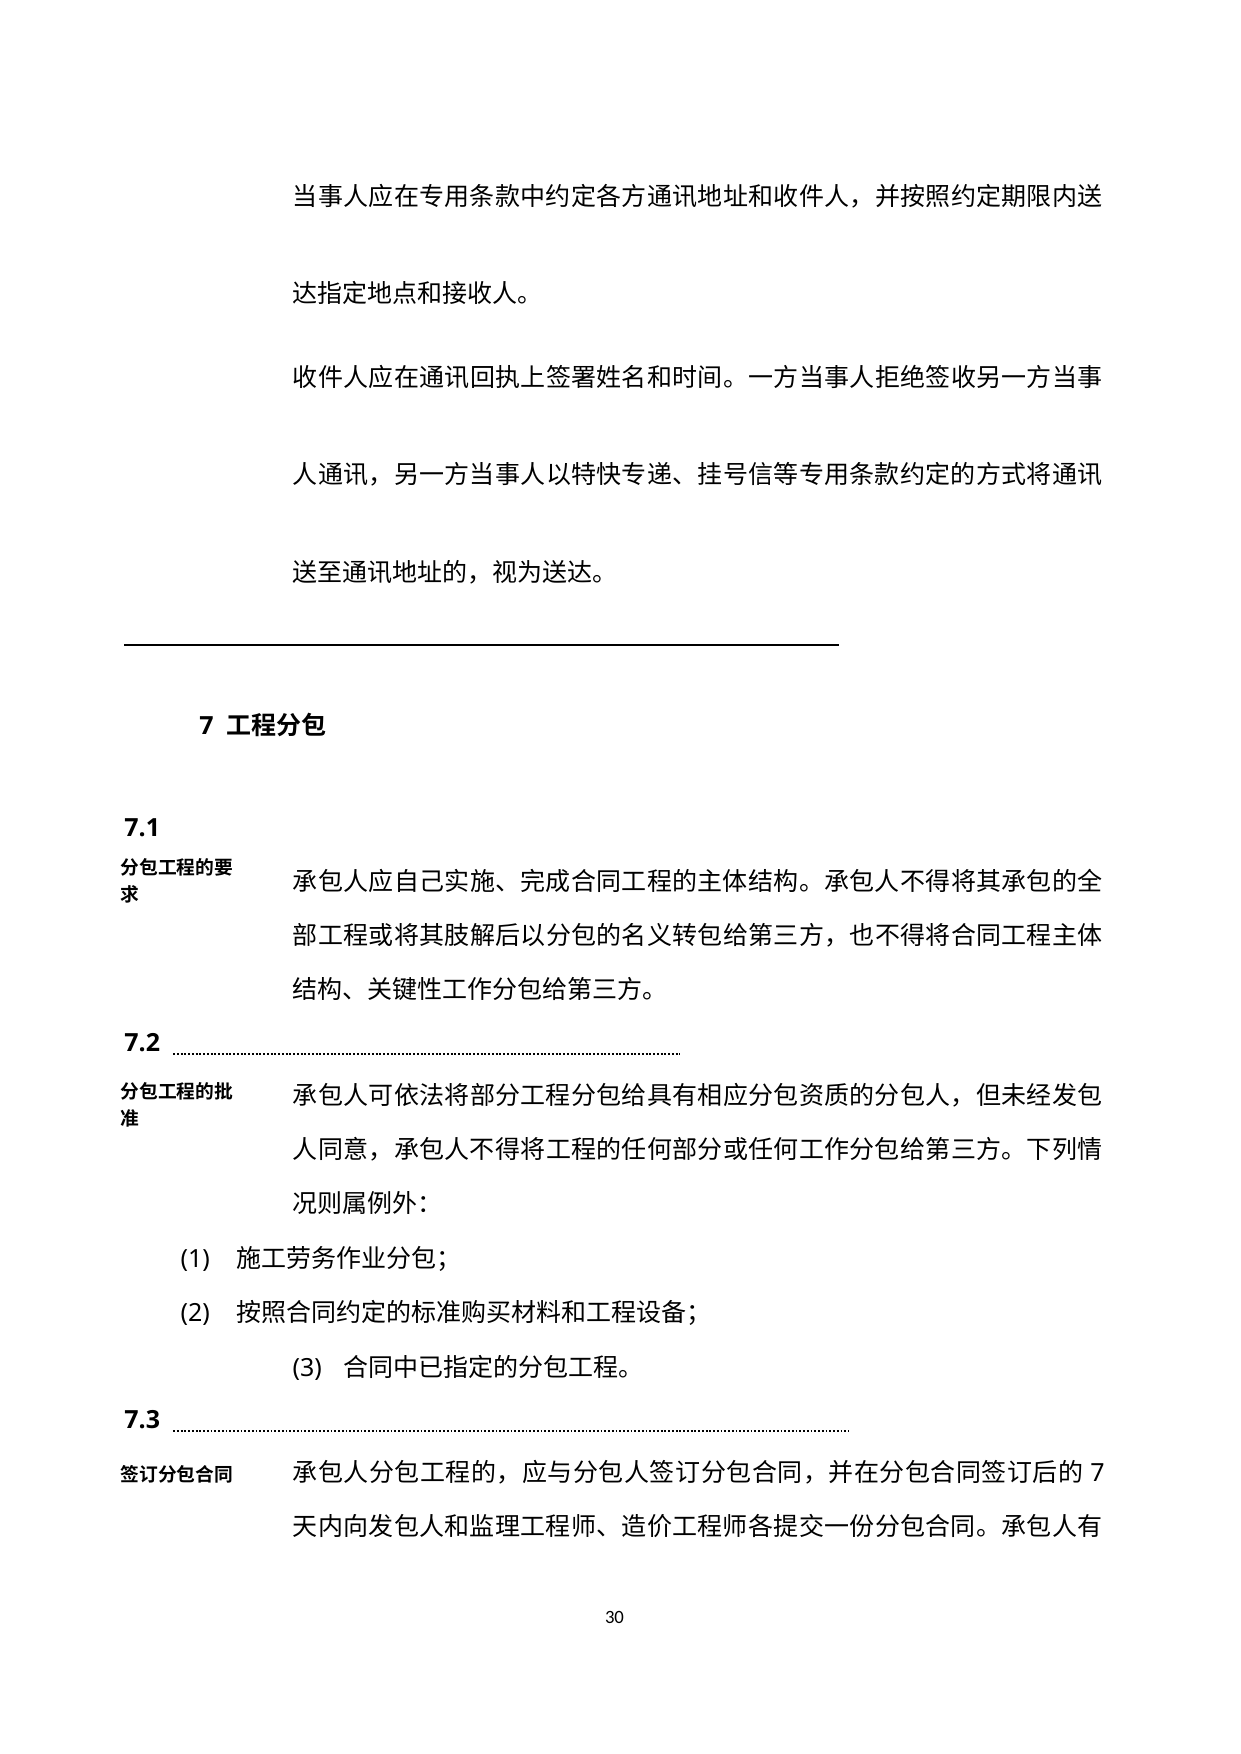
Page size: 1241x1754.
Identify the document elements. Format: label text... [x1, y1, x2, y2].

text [293, 162, 1104, 324]
text 7.2 [124, 1024, 1104, 1058]
text 承包人应自己实施、完成合同工程的主体结构。承包人不得将其承包的全部工程或将其肢解后以分包的名义转包给第三方，也不得将合同工程主体结构、关键性工作分包给第三方。 [293, 861, 1104, 1006]
list 合同中已指定的分包工程。 [236, 1347, 1104, 1383]
list 按照合同约定的标准购买材料和工程设备； [124, 1293, 1104, 1329]
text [293, 1452, 1104, 1543]
text 承包人可依法将部分工程分包给具有相应分包资质的分包人，但未经发包人同意，承包人不得将工程的任何部分或任何工作分包给第三方。下列情况则属例外： [293, 1075, 1104, 1220]
list 施工劳务作业分包； [124, 1238, 1104, 1274]
subtitle 7 工程分包 [199, 691, 1104, 756]
text 收件人应在通讯回执上签署姓名和时间。一方当事人拒绝签收另一方当事人通讯，另一方当事人以特快专递、挂号信等专用条款约定的方式将通讯送至通讯地址的，视为送达。 [293, 343, 1104, 603]
text 7.1 [124, 810, 1104, 844]
text 7.3 [124, 1401, 1104, 1436]
